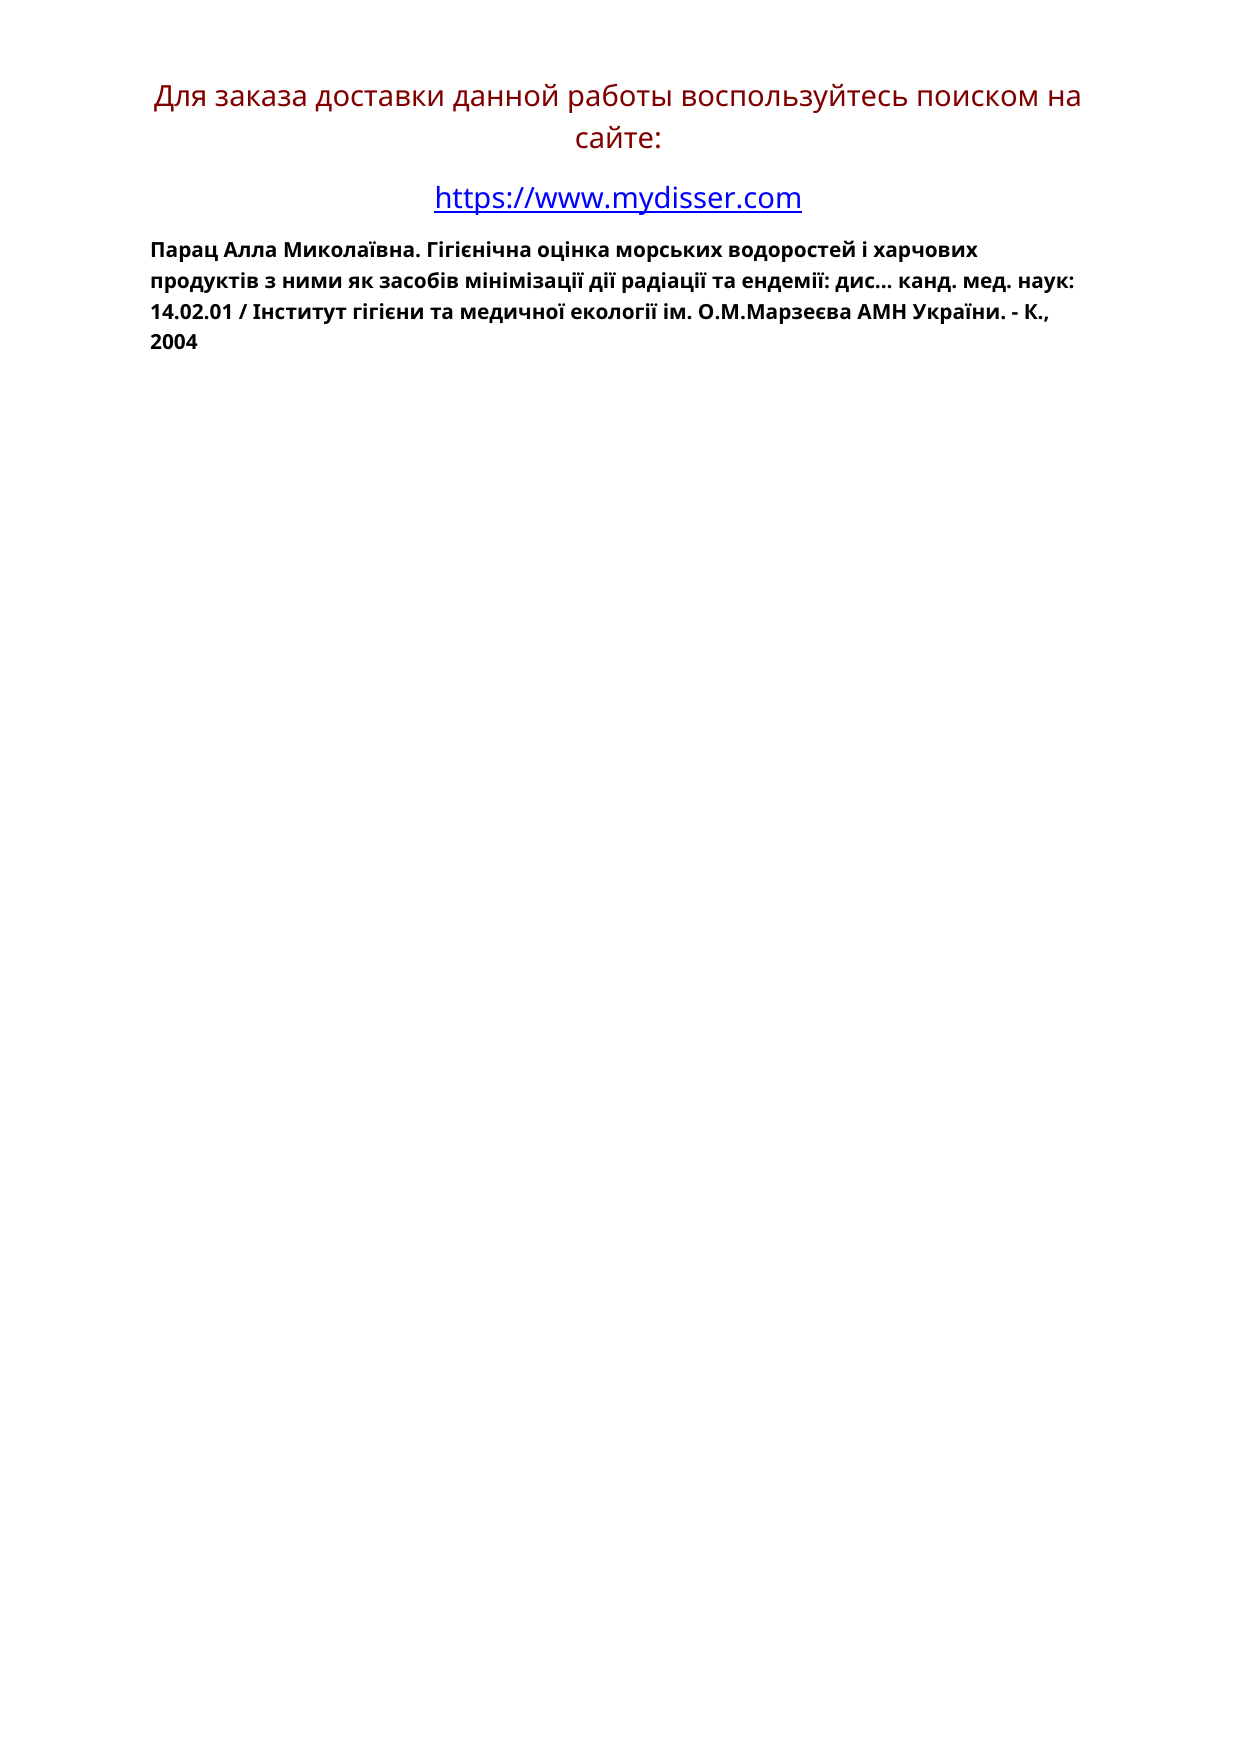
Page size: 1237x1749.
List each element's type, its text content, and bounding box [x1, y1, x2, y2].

text Парац Алла Миколаївна. Гігієнічна оцінка морських водоростей і харчових продуктів з ними як засобів мінімізації дії радіації та ендемії: дис... канд. мед. наук: 14.02.01 / Інститут гігієни та медичної екології ім. О.М.Марзеєва АМН України. - К., 2004 [150, 236, 1086, 356]
